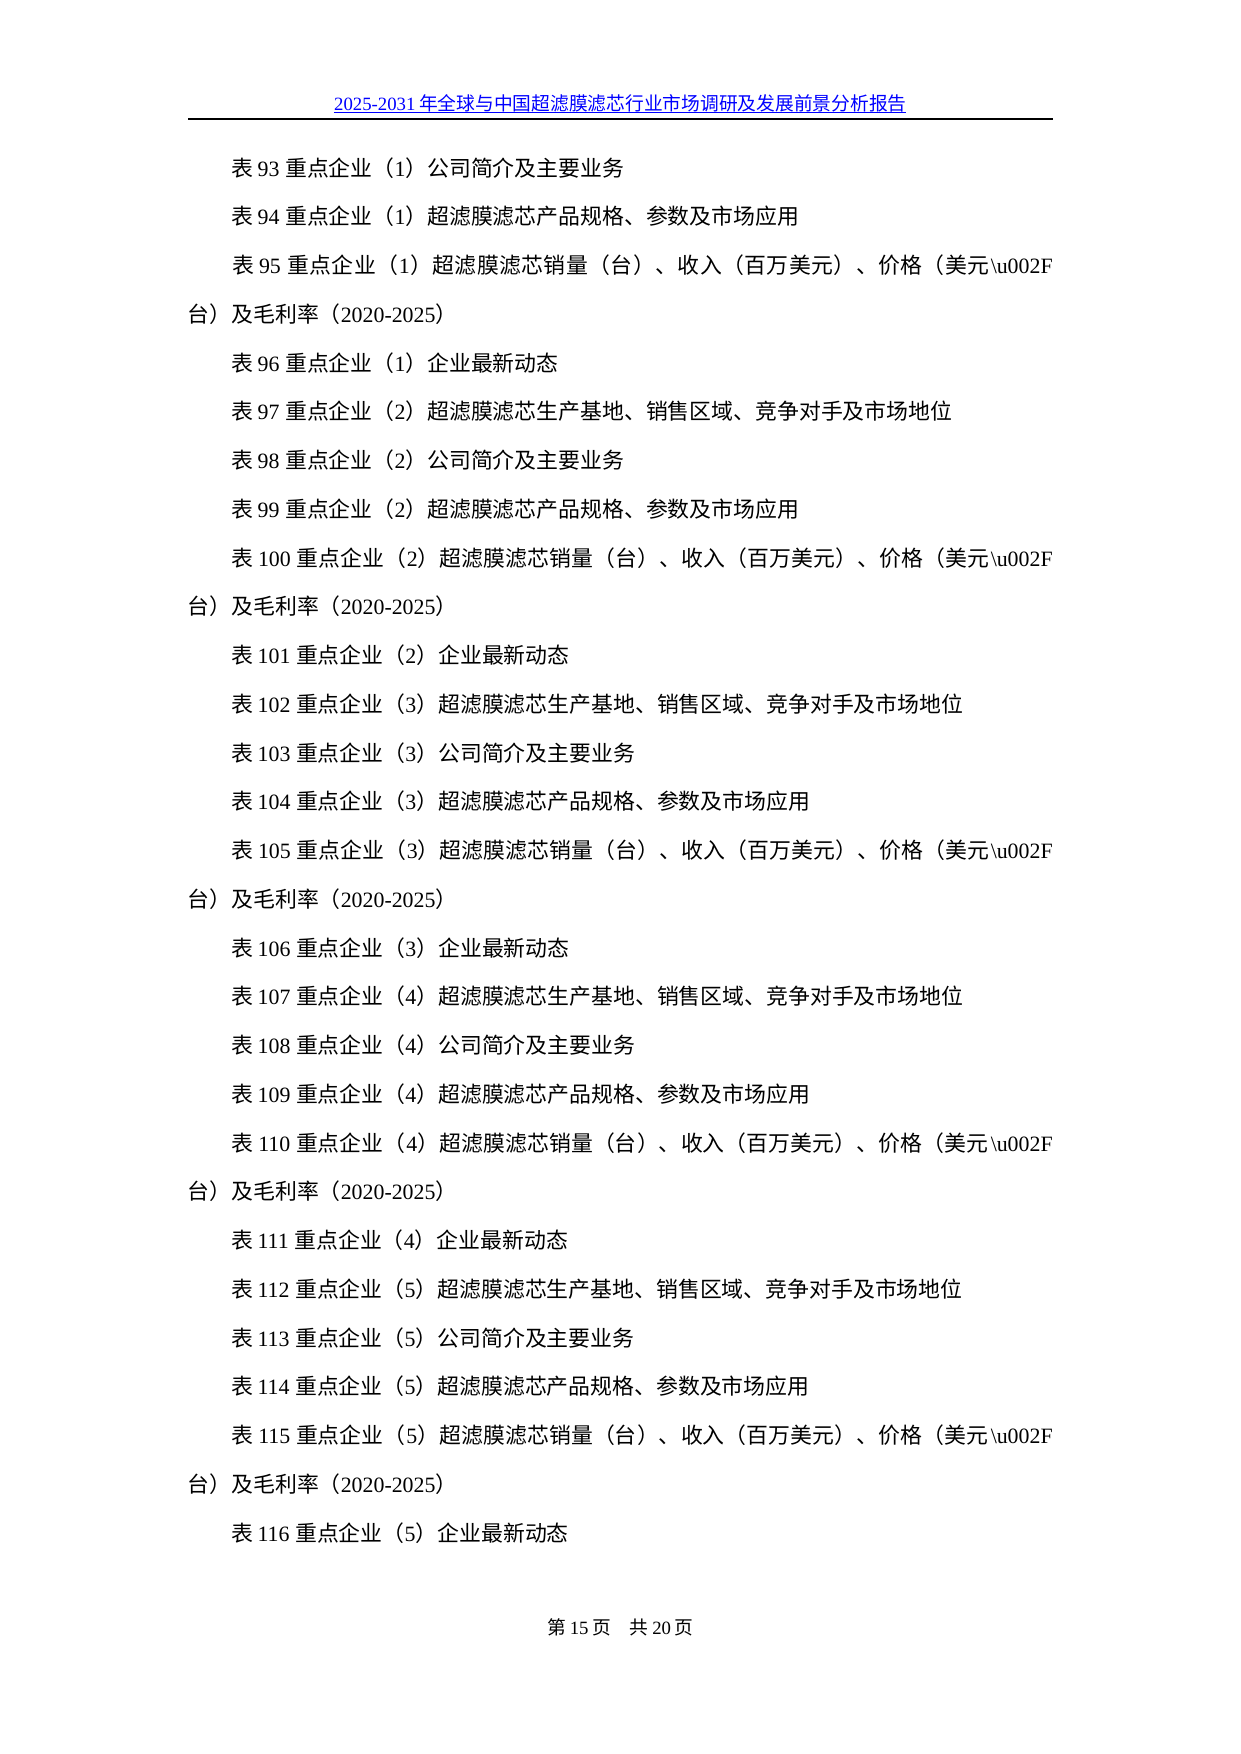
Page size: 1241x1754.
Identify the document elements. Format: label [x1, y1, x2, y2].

text [187, 150, 1053, 1548]
